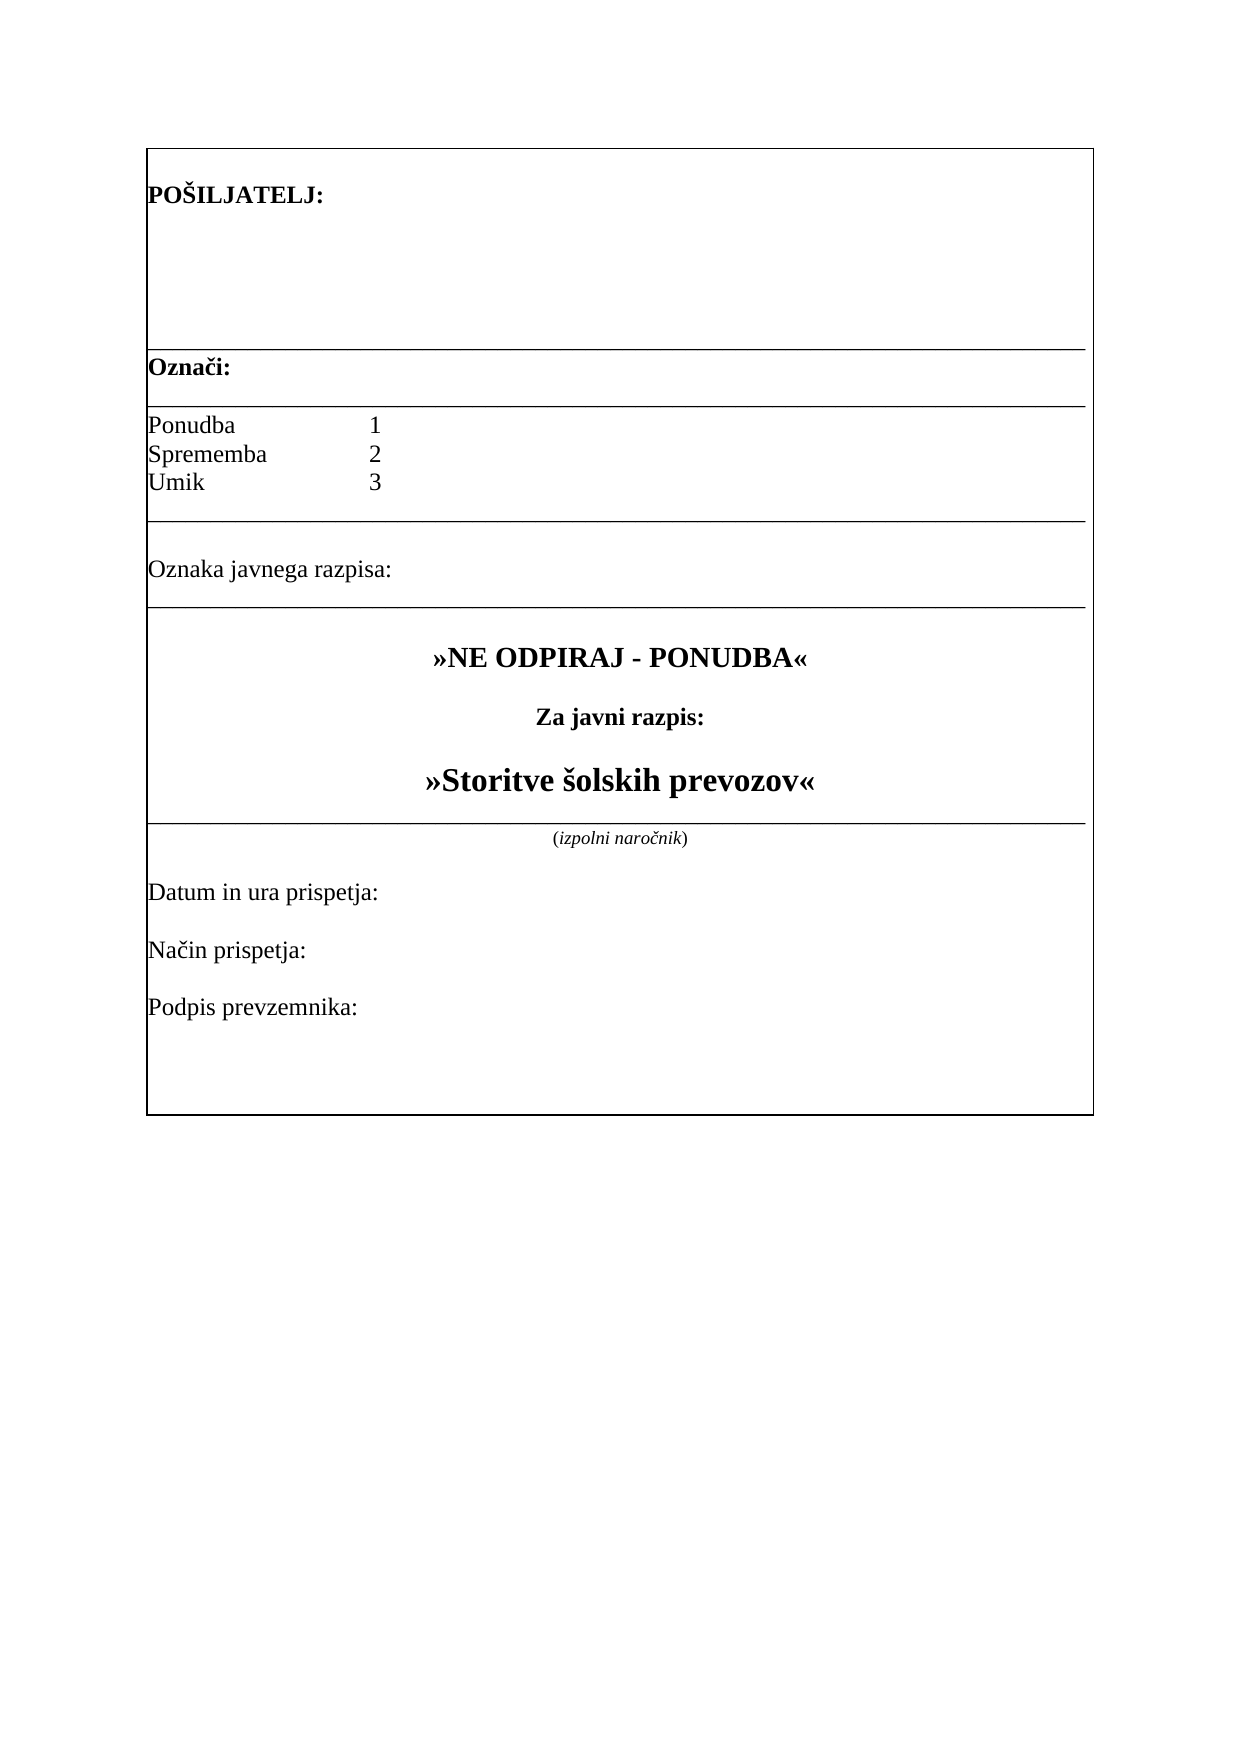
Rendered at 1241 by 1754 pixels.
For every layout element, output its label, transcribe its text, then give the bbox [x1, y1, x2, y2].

text ___________________________________________________________________________ [148, 324, 1093, 352]
text ___________________________________________________________________________ [148, 798, 1093, 827]
text Oznaka javnega razpisa: [148, 554, 1093, 582]
text ___________________________________________________________________________ [148, 496, 1093, 525]
text Za javni razpis: [148, 702, 1093, 731]
text Način prispetja: [148, 935, 1093, 963]
text Datum in ura prispetja: [148, 877, 1093, 906]
text »Storitve šolskih prevozov« [148, 760, 1093, 798]
text Označi: [148, 352, 1093, 381]
text ___________________________________________________________________________ [148, 381, 1093, 410]
text Umik 3 [148, 467, 1093, 496]
text »NE ODPIRAJ - PONUDBA« [148, 640, 1093, 673]
text Podpis prevzemnika: [148, 992, 1093, 1021]
text Sprememba 2 [148, 439, 1093, 467]
text (izpolni naročnik) [148, 827, 1093, 848]
text POŠILJATELJ: [148, 180, 1093, 209]
text ___________________________________________________________________________ [148, 582, 1093, 611]
text Ponudba 1 [148, 410, 1093, 439]
